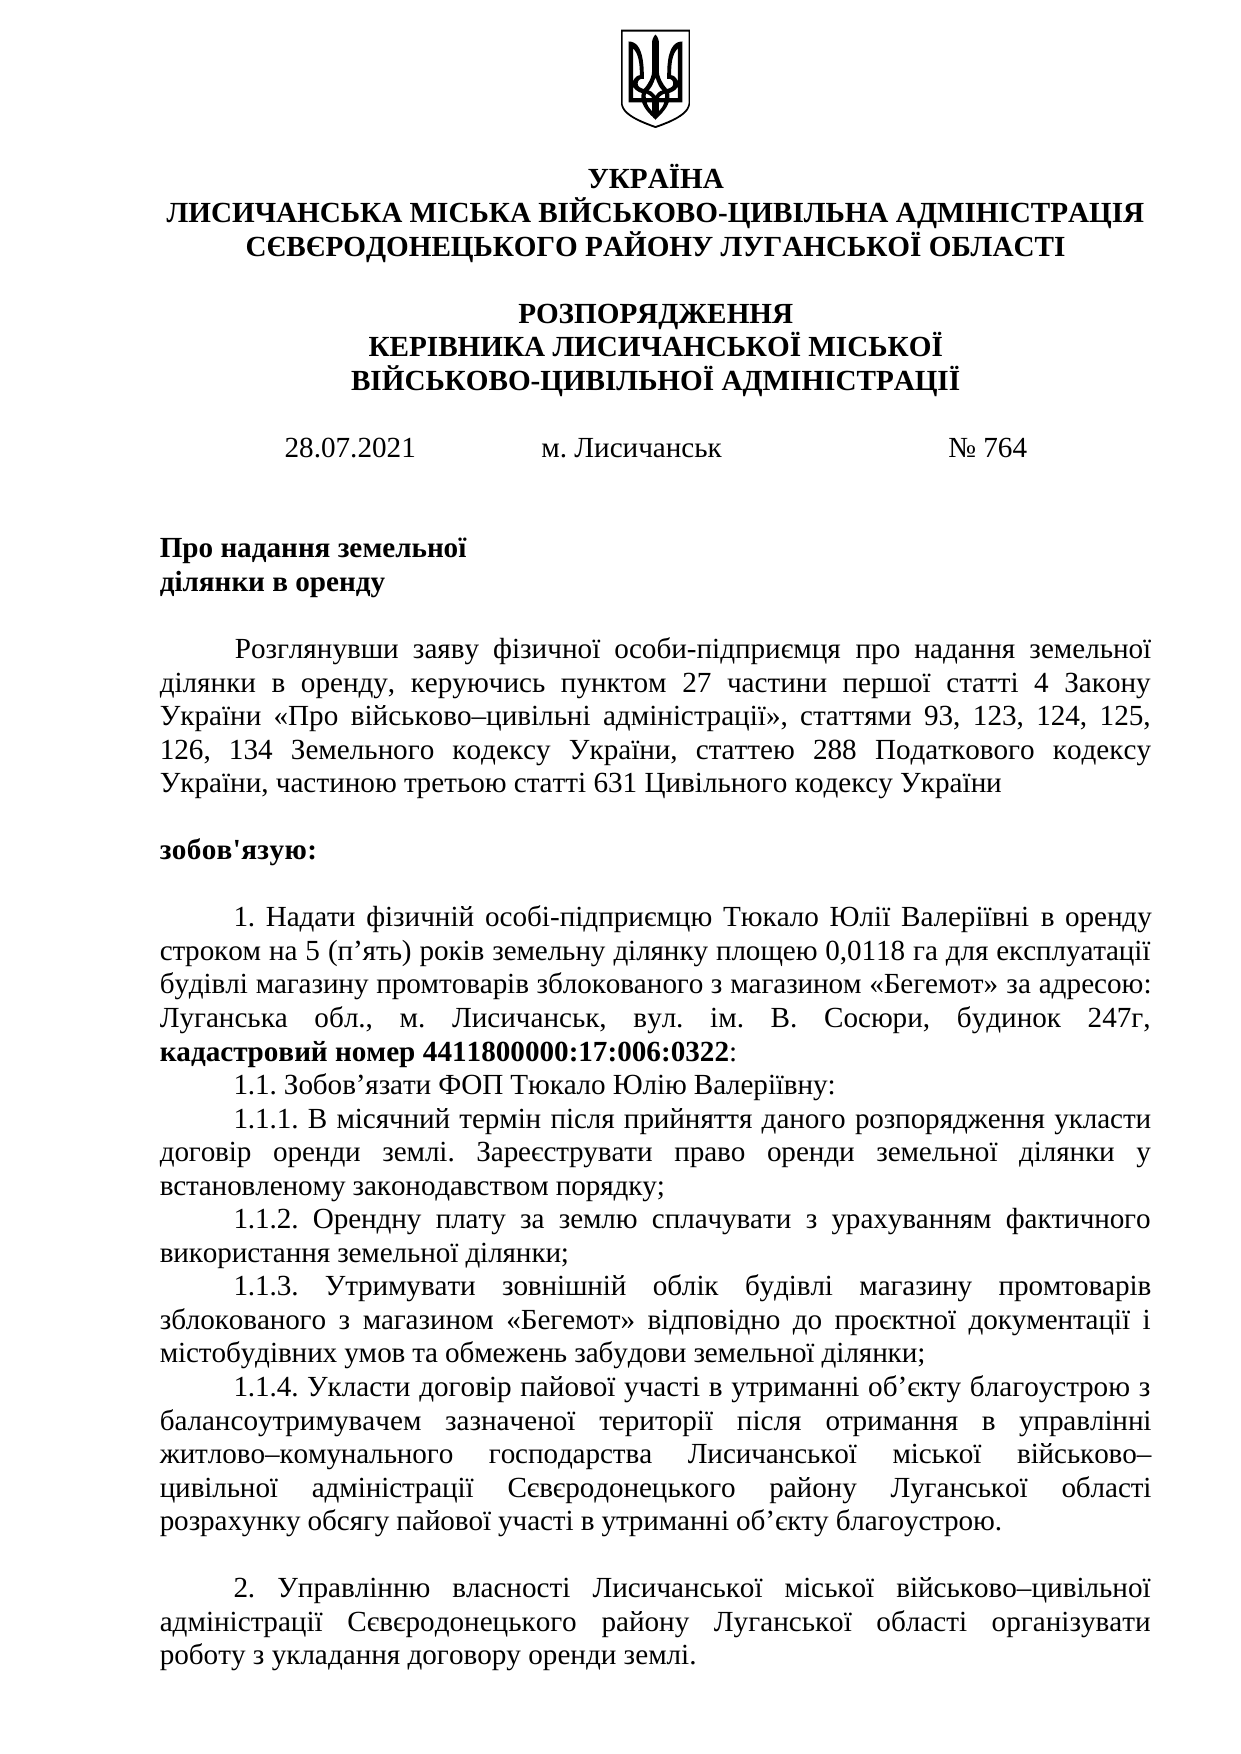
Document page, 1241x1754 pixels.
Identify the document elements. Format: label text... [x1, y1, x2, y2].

text КЕРІВНИКА ЛИСИЧАНСЬКОЇ МІСЬКОЇ [159, 329, 1152, 363]
text 1. Надати фізичній особі-підприємцю Тюкало Юлії Валеріївні в оренду строком на 5 (п’ять) років земельну ділянку площею 0,0118 га для експлуатації будівлі магазину промтоварів зблокованого з магазином «Бегемот» за адресою: Луганська обл., м. Лисичанськ, вул. ім. В. Сосюри, будинок 247г, кадастровий номер 4411800000:17:006:0322: [159, 899, 1152, 1067]
text Розглянувши заяву фізичної особи-підприємця про надання земельної ділянки в оренду, керуючись пунктом 27 частини першої статті 4 Закону України «Про військово–цивільні адміністрації», статтями 93, 123, 124, 125, 126, 134 Земельного кодексу України, статтею 288 Податкового кодексу України, частиною третьою статті 631 Цивільного кодексу України [159, 631, 1152, 799]
text 1.1.2. Орендну плату за землю сплачувати з урахуванням фактичного використання земельної ділянки; [159, 1201, 1152, 1268]
text 1.1.1. В місячний термін після прийняття даного розпорядження укласти договір оренди землі. Зареєструвати право оренди земельної ділянки у встановленому законодавством порядку; [159, 1101, 1152, 1201]
text 2. Управлінню власності Лисичанської міської військово–цивільної адміністрації Сєвєродонецького району Луганської області організувати роботу з укладання договору оренди землі. [159, 1570, 1152, 1671]
text 1.1.3. Утримувати зовнішній облік будівлі магазину промтоварів зблокованого з магазином «Бегемот» відповідно до проєктної документації і містобудівних умов та обмежень забудови земельної ділянки; [159, 1268, 1152, 1369]
text 1.1.4. Укласти договір пайової участі в утриманні об’єкту благоустрою з балансоутримувачем зазначеної території після отримання в управлінні житлово–комунального господарства Лисичанської міської військово–цивільної адміністрації Сєвєродонецького району Луганської області розрахунку обсягу пайової участі в утриманні об’єкту благоустрою. [159, 1369, 1152, 1537]
text 1.1. Зобов’язати ФОП Тюкало Юлію Валеріївну: [159, 1067, 1152, 1101]
text РОЗПОРЯДЖЕННЯ [159, 296, 1152, 329]
text УКРАЇНА [159, 162, 1152, 195]
text ЛИСИЧАНСЬКА МІСЬКА ВІЙСЬКОВО-ЦИВІЛЬНА АДМІНІСТРАЦІЯ СЄВЄРОДОНЕЦЬКОГО РАЙОНУ ЛУГАНСЬКОЇ ОБЛАСТІ [159, 195, 1152, 262]
text Про надання земельної [159, 531, 1152, 564]
text ділянки в оренду [159, 564, 1152, 598]
text ВІЙСЬКОВО-ЦИВІЛЬНОЇ АДМІНІСТРАЦІЇ [159, 363, 1152, 396]
text зобов'язую: [159, 832, 1152, 866]
text 28.07.2021 м. Лисичанськ № 764 [159, 430, 1152, 463]
